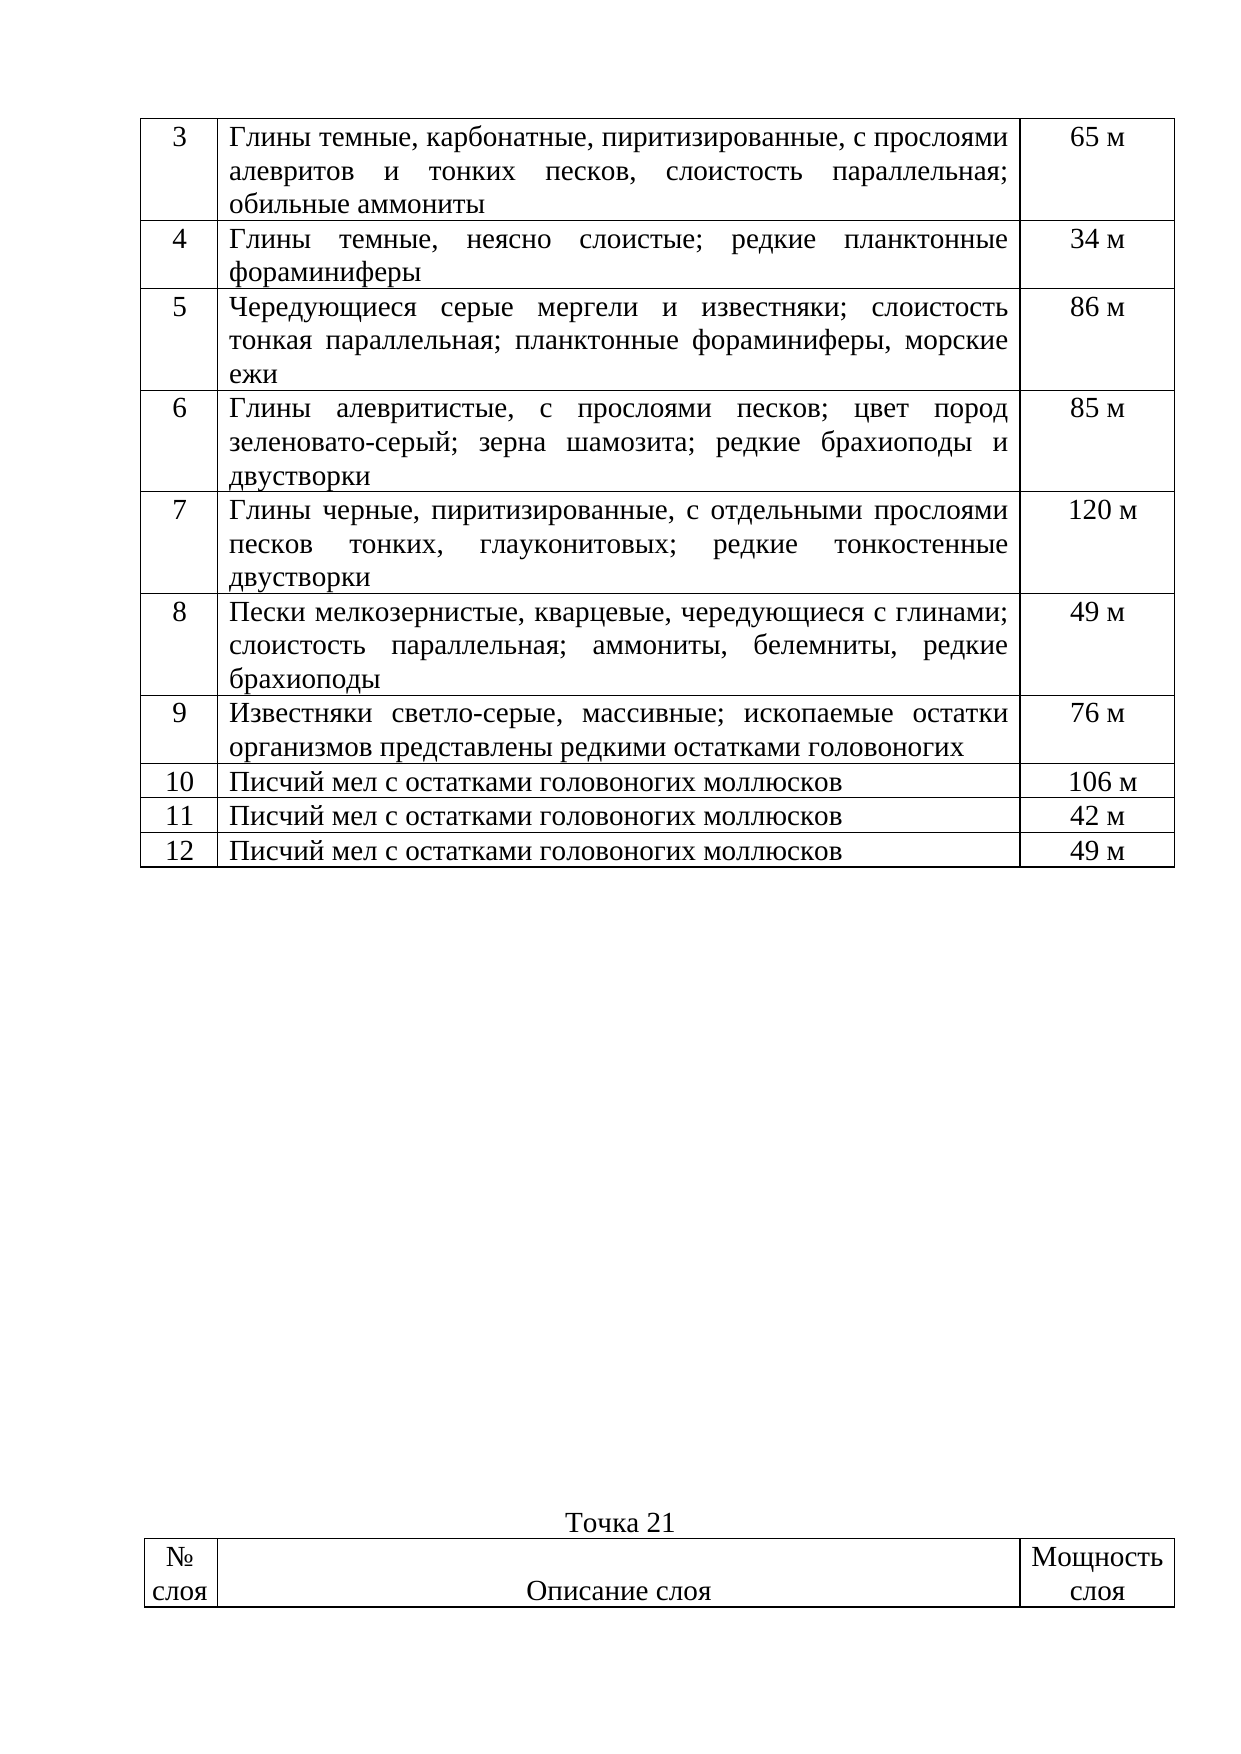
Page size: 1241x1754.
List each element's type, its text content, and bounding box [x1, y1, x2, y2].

table_cell [1021, 289, 1174, 389]
table_cell Писчий мел с остатками головоногих моллюсков [218, 798, 1019, 832]
table_cell Глины темные, неясно слоистые; редкие планктонные фораминиферы [218, 221, 1019, 288]
table_header Мощность слоя [1021, 1539, 1174, 1606]
table_cell 4 [141, 221, 217, 288]
table_cell [1021, 221, 1174, 288]
table_cell 3 [141, 119, 217, 220]
table_cell 12 [141, 833, 217, 866]
table_cell 8 [141, 594, 217, 694]
table_cell Глины темные, карбонатные, пиритизированные, с прослоями алевритов и тонких песков, слоистость параллельная; обильные аммониты [218, 119, 1019, 220]
table_cell 6 [141, 391, 217, 491]
table_cell 7 [141, 492, 217, 593]
table_header Описание слоя [218, 1539, 1019, 1606]
table_cell [1021, 119, 1174, 220]
table_cell [1021, 833, 1174, 866]
table_cell [1021, 696, 1174, 763]
table_cell [1021, 798, 1174, 832]
table_cell 9 [141, 696, 217, 763]
table_cell [1021, 764, 1174, 797]
table_header № слоя [145, 1539, 217, 1606]
table_cell Пески мелкозернистые, кварцевые, чередующиеся с глинами; слоистость параллельная; аммониты, белемниты, редкие брахиоподы [218, 594, 1019, 694]
table_cell 5 [141, 289, 217, 389]
table_cell Глины черные, пиритизированные, с отдельными прослоями песков тонких, глауконитовых; редкие тонкостенные двустворки [218, 492, 1019, 593]
table_cell [1021, 594, 1174, 694]
table_cell 11 [141, 798, 217, 832]
table_cell Чередующиеся серые мергели и известняки; слоистость тонкая параллельная; планктонные фораминиферы, морские ежи [218, 289, 1019, 389]
table_cell Глины алевритистые, с прослоями песков; цвет пород зеленовато-серый; зерна шамозита; редкие брахиоподы и двустворки [218, 391, 1019, 491]
table_cell Писчий мел с остатками головоногих моллюсков [218, 764, 1019, 797]
text Точка 21 [89, 1505, 1152, 1538]
table_cell [1021, 492, 1174, 593]
table_cell 10 [141, 764, 217, 797]
table_cell [1021, 391, 1174, 491]
table_cell Писчий мел с остатками головоногих моллюсков [218, 833, 1019, 866]
table_cell Известняки светло-серые, массивные; ископаемые остатки организмов представлены редкими остатками головоногих [218, 696, 1019, 763]
